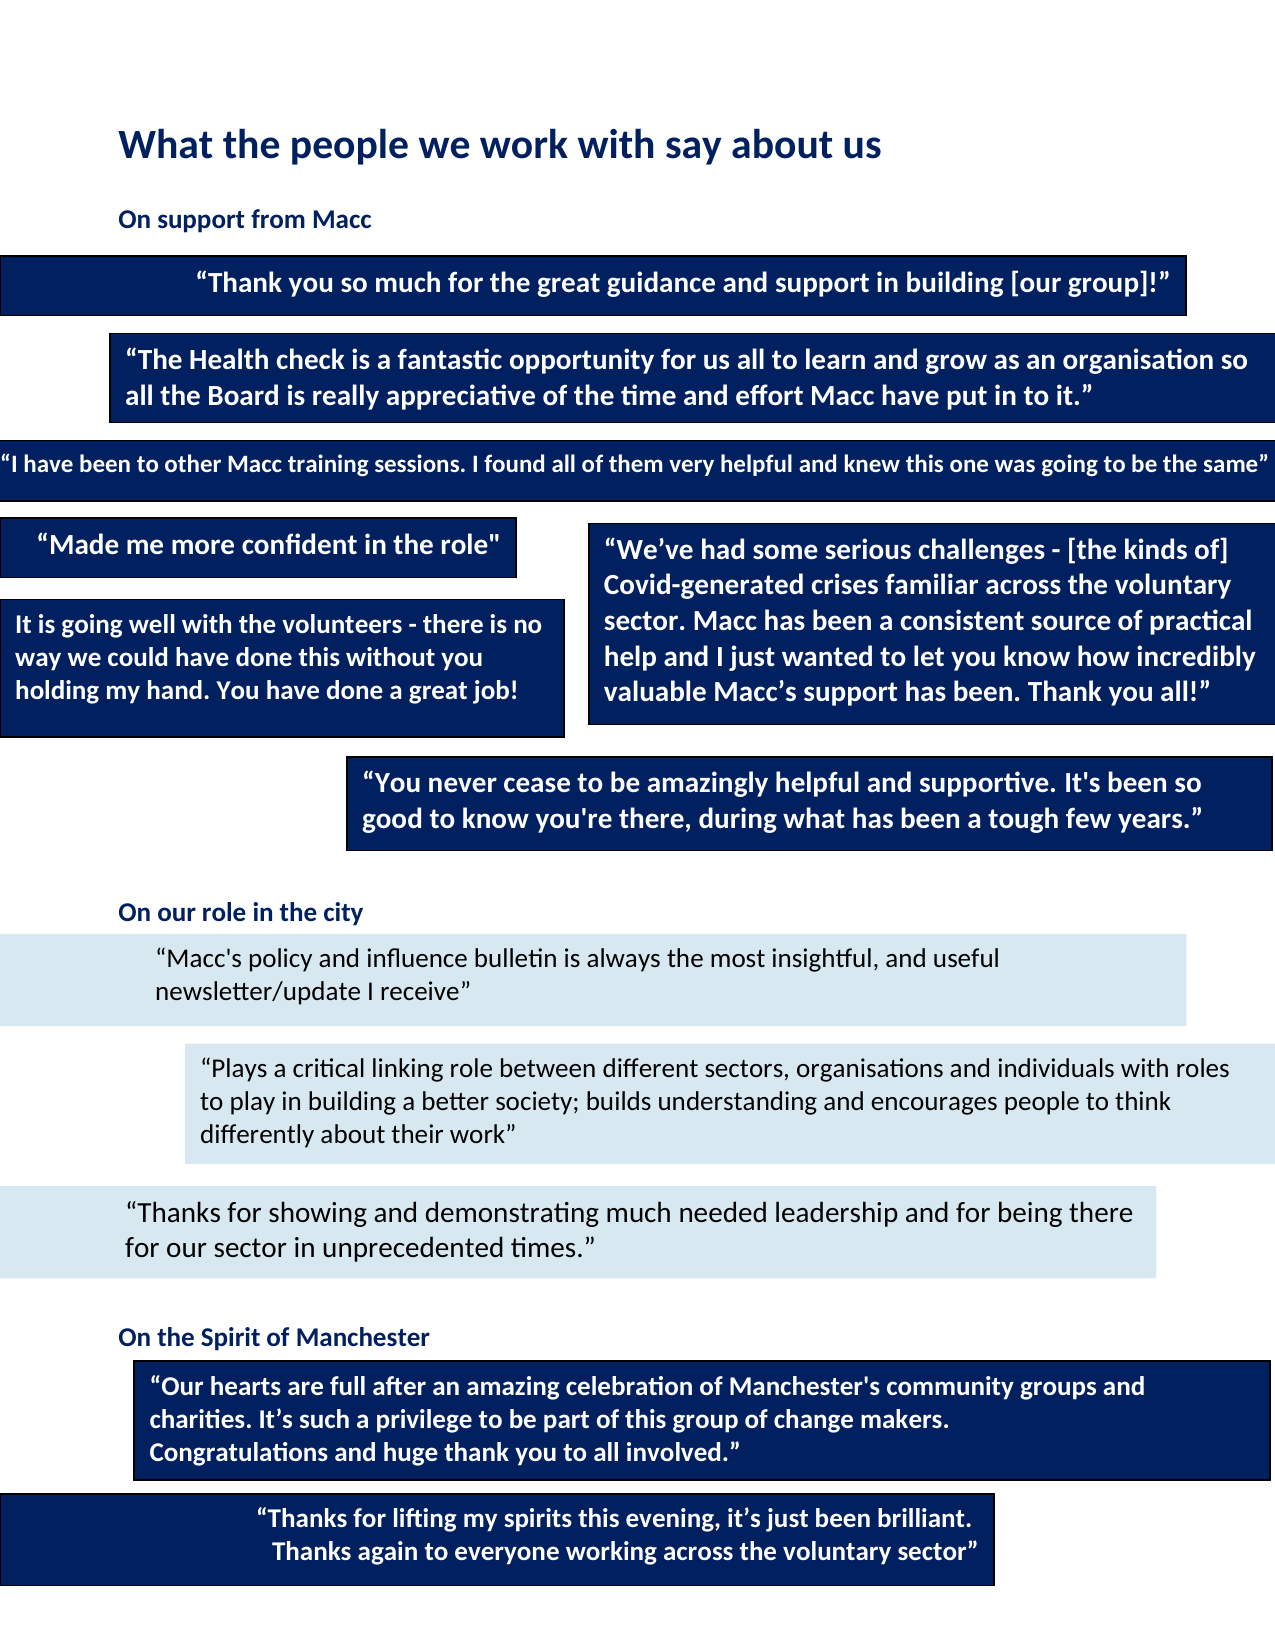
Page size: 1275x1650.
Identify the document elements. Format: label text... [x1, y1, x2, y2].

text On the Spirit of Manchester [118, 1320, 1157, 1353]
text On support from Macc [118, 202, 1157, 235]
text What the people we work with say about us [118, 118, 1157, 169]
text On our role in the city [118, 895, 1157, 928]
